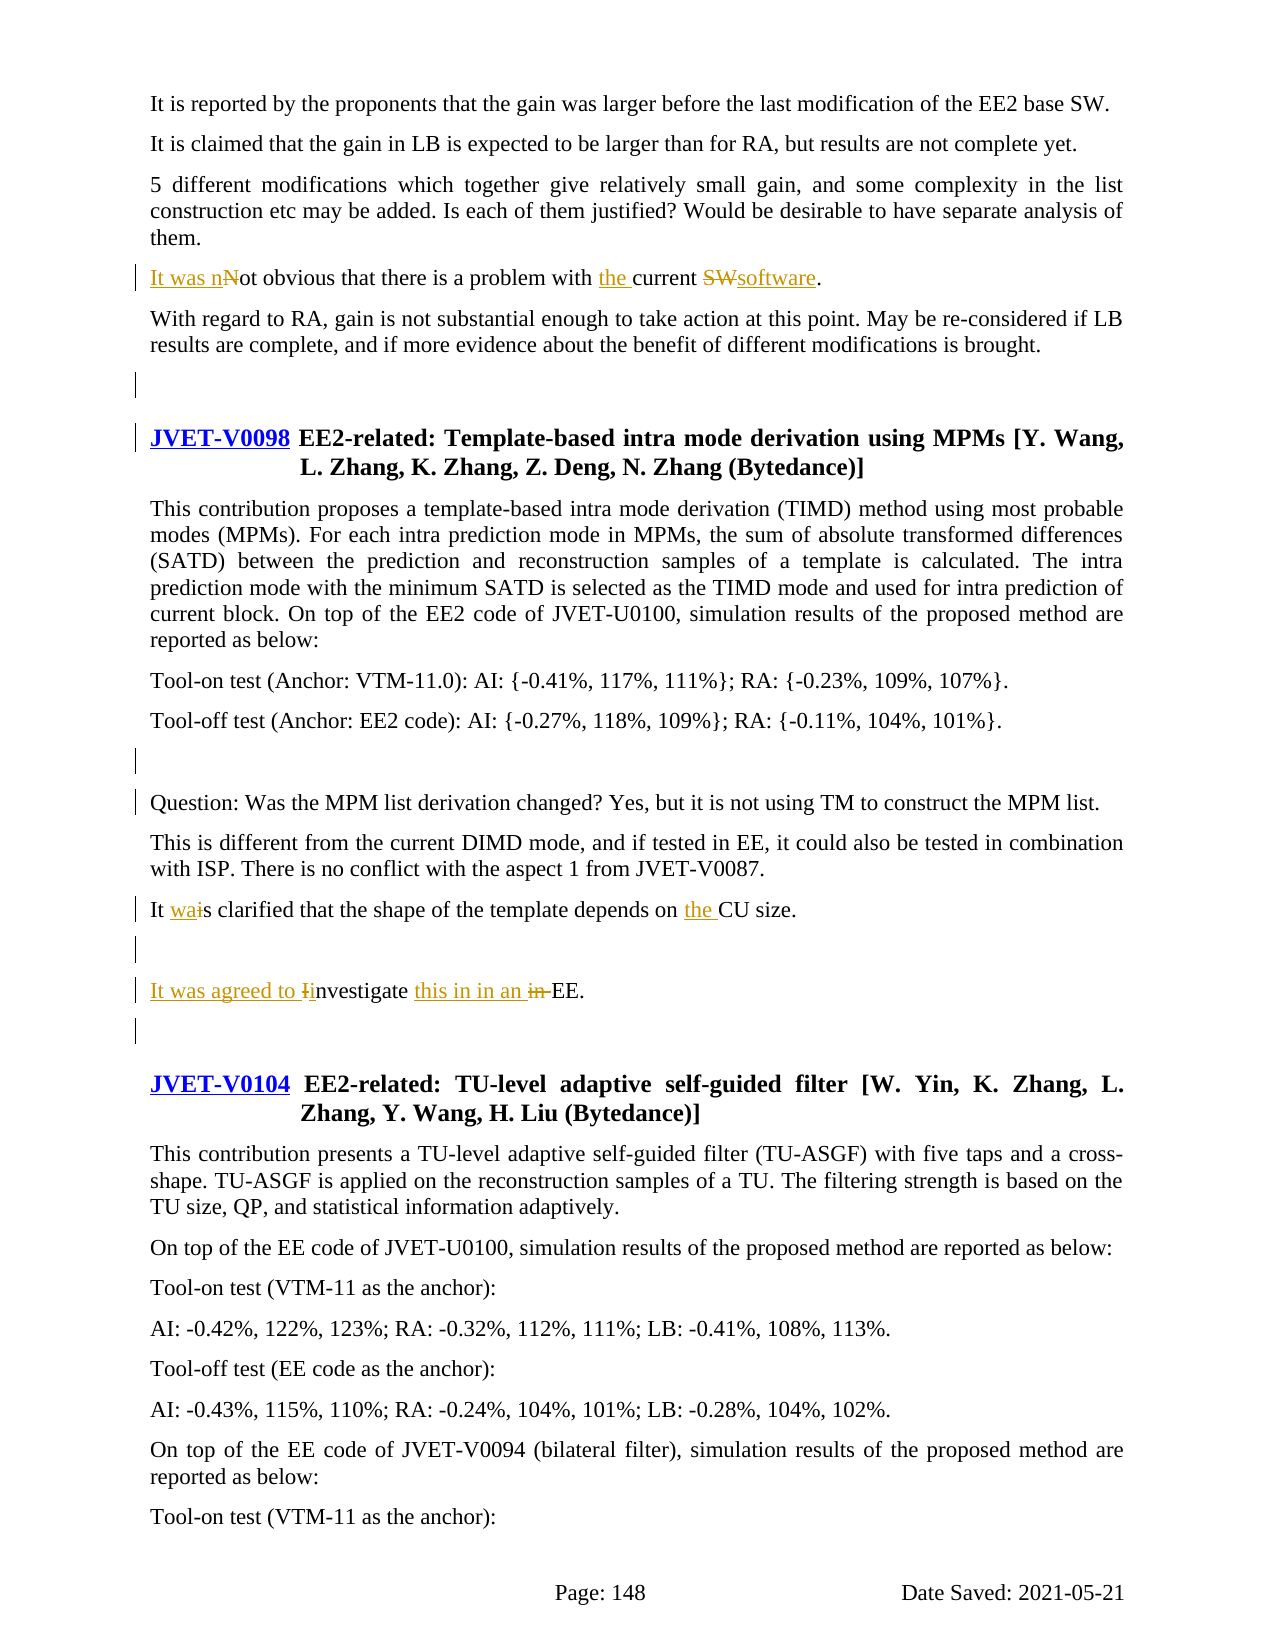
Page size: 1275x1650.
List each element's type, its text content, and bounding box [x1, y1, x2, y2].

text It is claimed that the gain in LB is expected to be larger than for RA, but results are not complete yet. [150, 131, 1125, 157]
text AI: -0.42%, 122%, 123%; RA: -0.32%, 112%, 111%; LB: -0.41%, 108%, 113%. [150, 1315, 1125, 1341]
text 5 different modifications which together give relatively small gain, and some complexity in the list construction etc may be added. Is each of them justified? Would be desirable to have separate analysis of them. [150, 171, 1125, 250]
text On top of the EE code of JVET-V0094 (bilateral filter), simulation results of the proposed method are reported as below: [150, 1436, 1125, 1489]
text Question: Was the MPM list derivation changed? Yes, but it is not using TM to construct the MPM list. [150, 788, 1125, 815]
subtitle JVET-V0098 EE2-related: Template-based intra mode derivation using MPMs [Y. Wang, L. Zhang, K. Zhang, Z. Deng, N. Zhang (Bytedance)] [150, 423, 1125, 481]
text On top of the EE code of JVET-U0100, simulation results of the proposed method are reported as below: [150, 1234, 1125, 1260]
subtitle JVET-V0104 EE2-related: TU-level adaptive self-guided filter [W. Yin, K. Zhang, L. Zhang, Y. Wang, H. Liu (Bytedance)] [150, 1069, 1125, 1126]
text It s clarified that the shape of the template depends on CU size. [150, 896, 1125, 922]
text AI: -0.43%, 115%, 110%; RA: -0.24%, 104%, 101%; LB: -0.28%, 104%, 102%. [150, 1396, 1125, 1422]
text Tool-on test (VTM-11 as the anchor): [150, 1503, 1125, 1529]
text Tool-on test (VTM-11 as the anchor): [150, 1274, 1125, 1301]
text Tool-off test (Anchor: EE2 code): AI: {-0.27%, 118%, 109%}; RA: {-0.11%, 104%, 101%}. [150, 707, 1125, 734]
text This contribution presents a TU-level adaptive self-guided filter (TU-ASGF) with five taps and a cross-shape. TU-ASGF is applied on the reconstruction samples of a TU. The filtering strength is based on the TU size, QP, and statistical information adaptively. [150, 1141, 1125, 1219]
text Tool-on test (Anchor: VTM-11.0): AI: {-0.41%, 117%, 111%}; RA: {-0.23%, 109%, 107%}. [150, 667, 1125, 693]
text ot obvious that there is a problem with current . [150, 264, 1125, 291]
text Tool-off test (EE code as the anchor): [150, 1355, 1125, 1382]
text nvestigate EE. [150, 977, 1125, 1003]
text With regard to RA, gain is not substantial enough to take action at this point. May be re-considered if LB results are complete, and if more evidence about the benefit of different modifications is brought. [150, 305, 1125, 357]
text This contribution proposes a template-based intra mode derivation (TIMD) method using most probable modes (MPMs). For each intra prediction mode in MPMs, the sum of absolute transformed differences (SATD) between the prediction and reconstruction samples of a template is calculated. The intra prediction mode with the minimum SATD is selected as the TIMD mode and used for intra prediction of current block. On top of the EE2 code of JVET-U0100, simulation results of the proposed method are reported as below: [150, 495, 1125, 653]
text It is reported by the proponents that the gain was larger before the last modification of the EE2 base SW. [150, 90, 1125, 116]
text This is different from the current DIMD mode, and if tested in EE, it could also be tested in combination with ISP. There is no conflict with the aspect 1 from JVET-V0087. [150, 829, 1125, 882]
